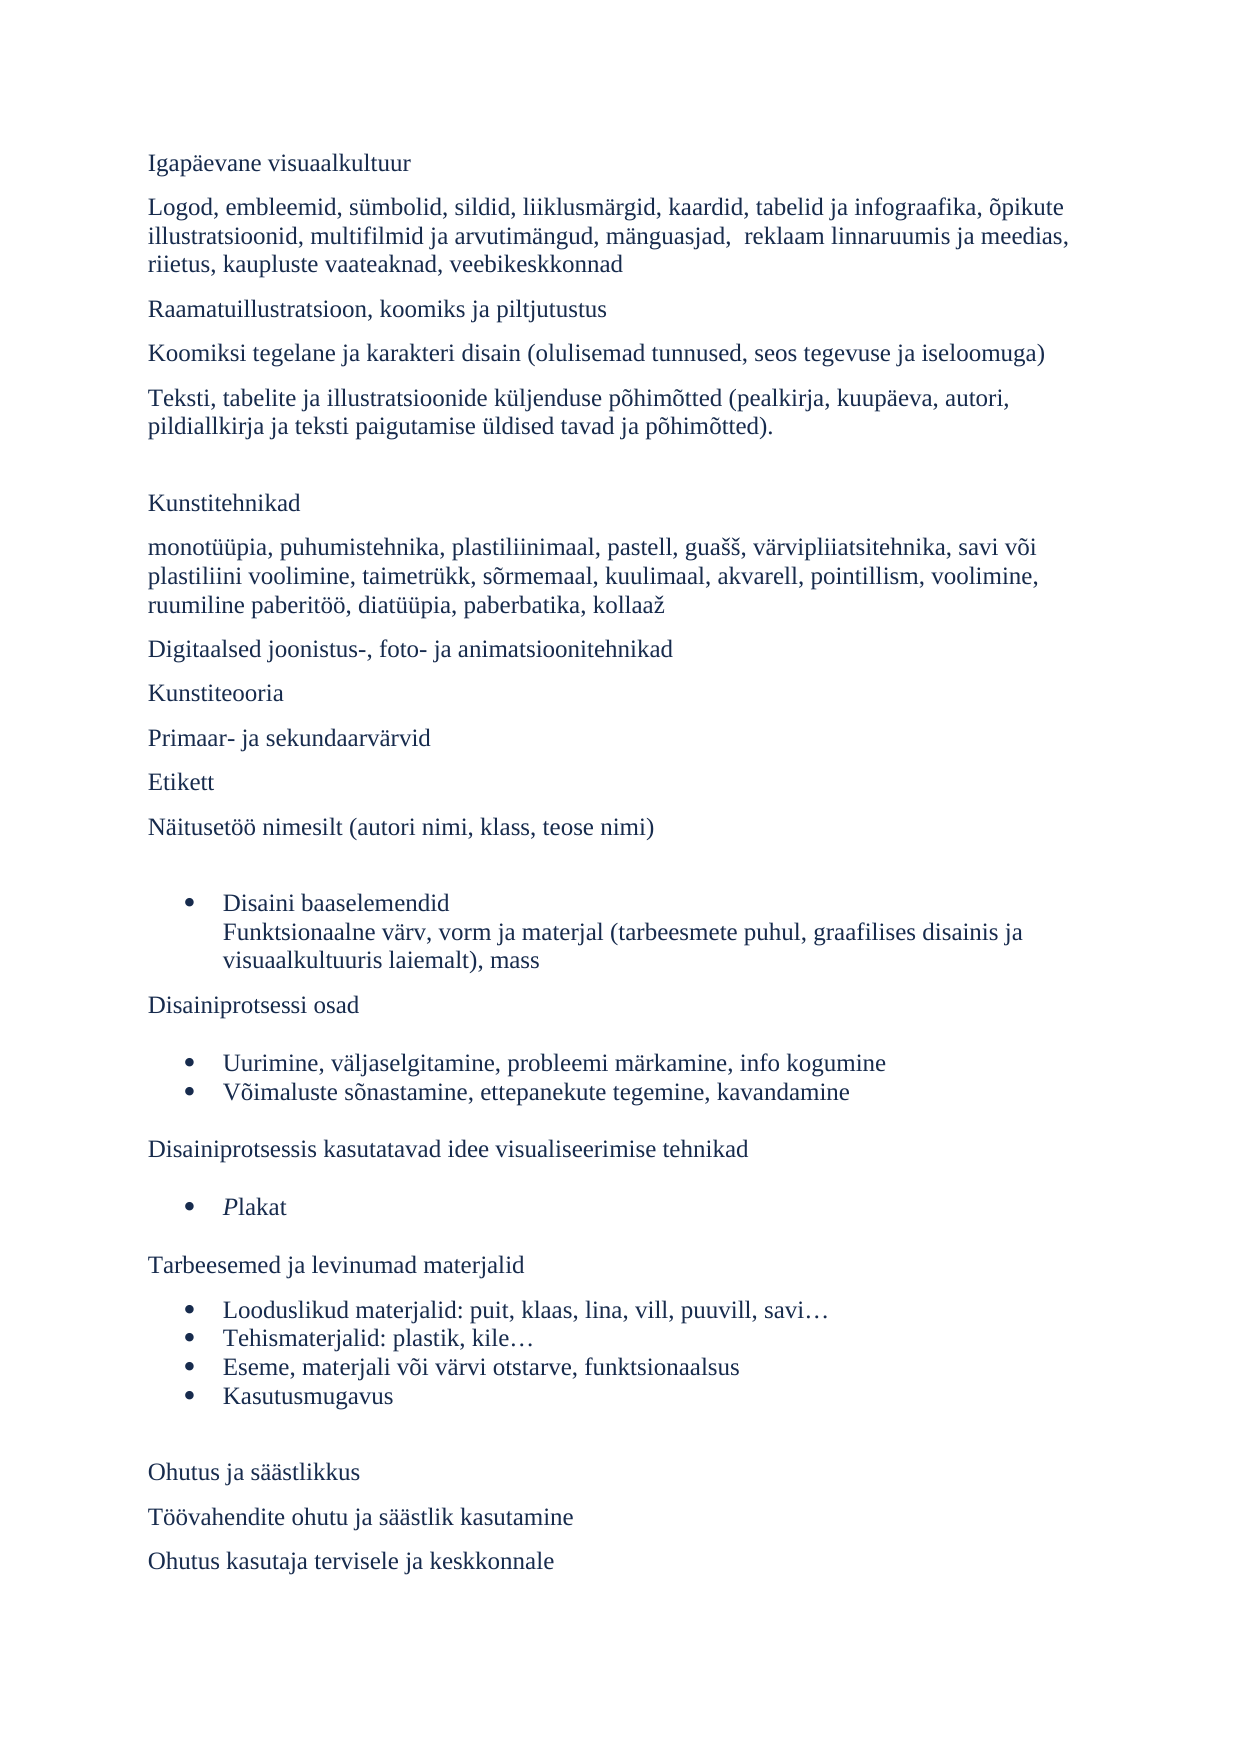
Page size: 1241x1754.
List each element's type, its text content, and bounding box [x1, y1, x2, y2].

list Plakat [185, 1192, 1093, 1221]
text Näitusetöö nimesilt (autori nimi, klass, teose nimi) [148, 812, 1093, 840]
text Tarbeesemed ja levinumad materjalid [148, 1250, 1093, 1279]
text Ohutus kasutaja tervisele ja keskkonnale [148, 1546, 1093, 1575]
text Kunstitehnikad [148, 488, 1093, 517]
text Kunstiteooria [148, 678, 1093, 707]
text Primaar- ja sekundaarvärvid [148, 723, 1093, 752]
text Teksti, tabelite ja illustratsioonide küljenduse põhimõtted (pealkirja, kuupäeva, autori, pildiallkirja ja teksti paigutamise üldised tavad ja põhimõtted). [148, 383, 1093, 440]
list Tehismaterjalid: plastik, kile… [185, 1323, 1093, 1352]
list Looduslikud materjalid: puit, klaas, lina, vill, puuvill, savi… [185, 1295, 1093, 1323]
text Logod, embleemid, sümbolid, sildid, liiklusmärgid, kaardid, tabelid ja infograafika, õpikute illustratsioonid, multifilmid ja arvutimängud, mänguasjad, reklaam linnaruumis ja meedias, riietus, kaupluste vaateaknad, veebikeskkonnad [148, 192, 1093, 278]
text Disainiprotsessi osad [148, 990, 1093, 1019]
list Uurimine, väljaselgitamine, probleemi märkamine, info kogumine [185, 1048, 1093, 1077]
list Eseme, materjali või värvi otstarve, funktsionaalsus [185, 1352, 1093, 1381]
text Koomiksi tegelane ja karakteri disain (olulisemad tunnused, seos tegevuse ja iseloomuga) [148, 338, 1093, 367]
list Disaini baaselemendid Funktsionaalne värv, vorm ja materjal (tarbeesmete puhul, graafilises disainis ja visuaalkultuuris laiemalt), mass [185, 888, 1093, 974]
list Kasutusmugavus [185, 1381, 1093, 1410]
text Töövahendite ohutu ja säästlik kasutamine [148, 1502, 1093, 1531]
text monotüüpia, puhumistehnika, plastiliinimaal, pastell, guašš, värvipliiatsitehnika, savi või plastiliini voolimine, taimetrükk, sõrmemaal, kuulimaal, akvarell, pointillism, voolimine, ruumiline paberitöö, diatüüpia, paberbatika, kollaaž [148, 532, 1093, 618]
text Igapäevane visuaalkultuur [148, 148, 1093, 176]
text Raamatuillustratsioon, koomiks ja piltjutustus [148, 294, 1093, 323]
text Disainiprotsessis kasutatavad idee visualiseerimise tehnikad [148, 1134, 1093, 1163]
text Ohutus ja säästlikkus [148, 1457, 1093, 1486]
list Võimaluste sõnastamine, ettepanekute tegemine, kavandamine [185, 1077, 1093, 1105]
text Etikett [148, 767, 1093, 796]
text Digitaalsed joonistus-, foto- ja animatsioonitehnikad [148, 634, 1093, 663]
